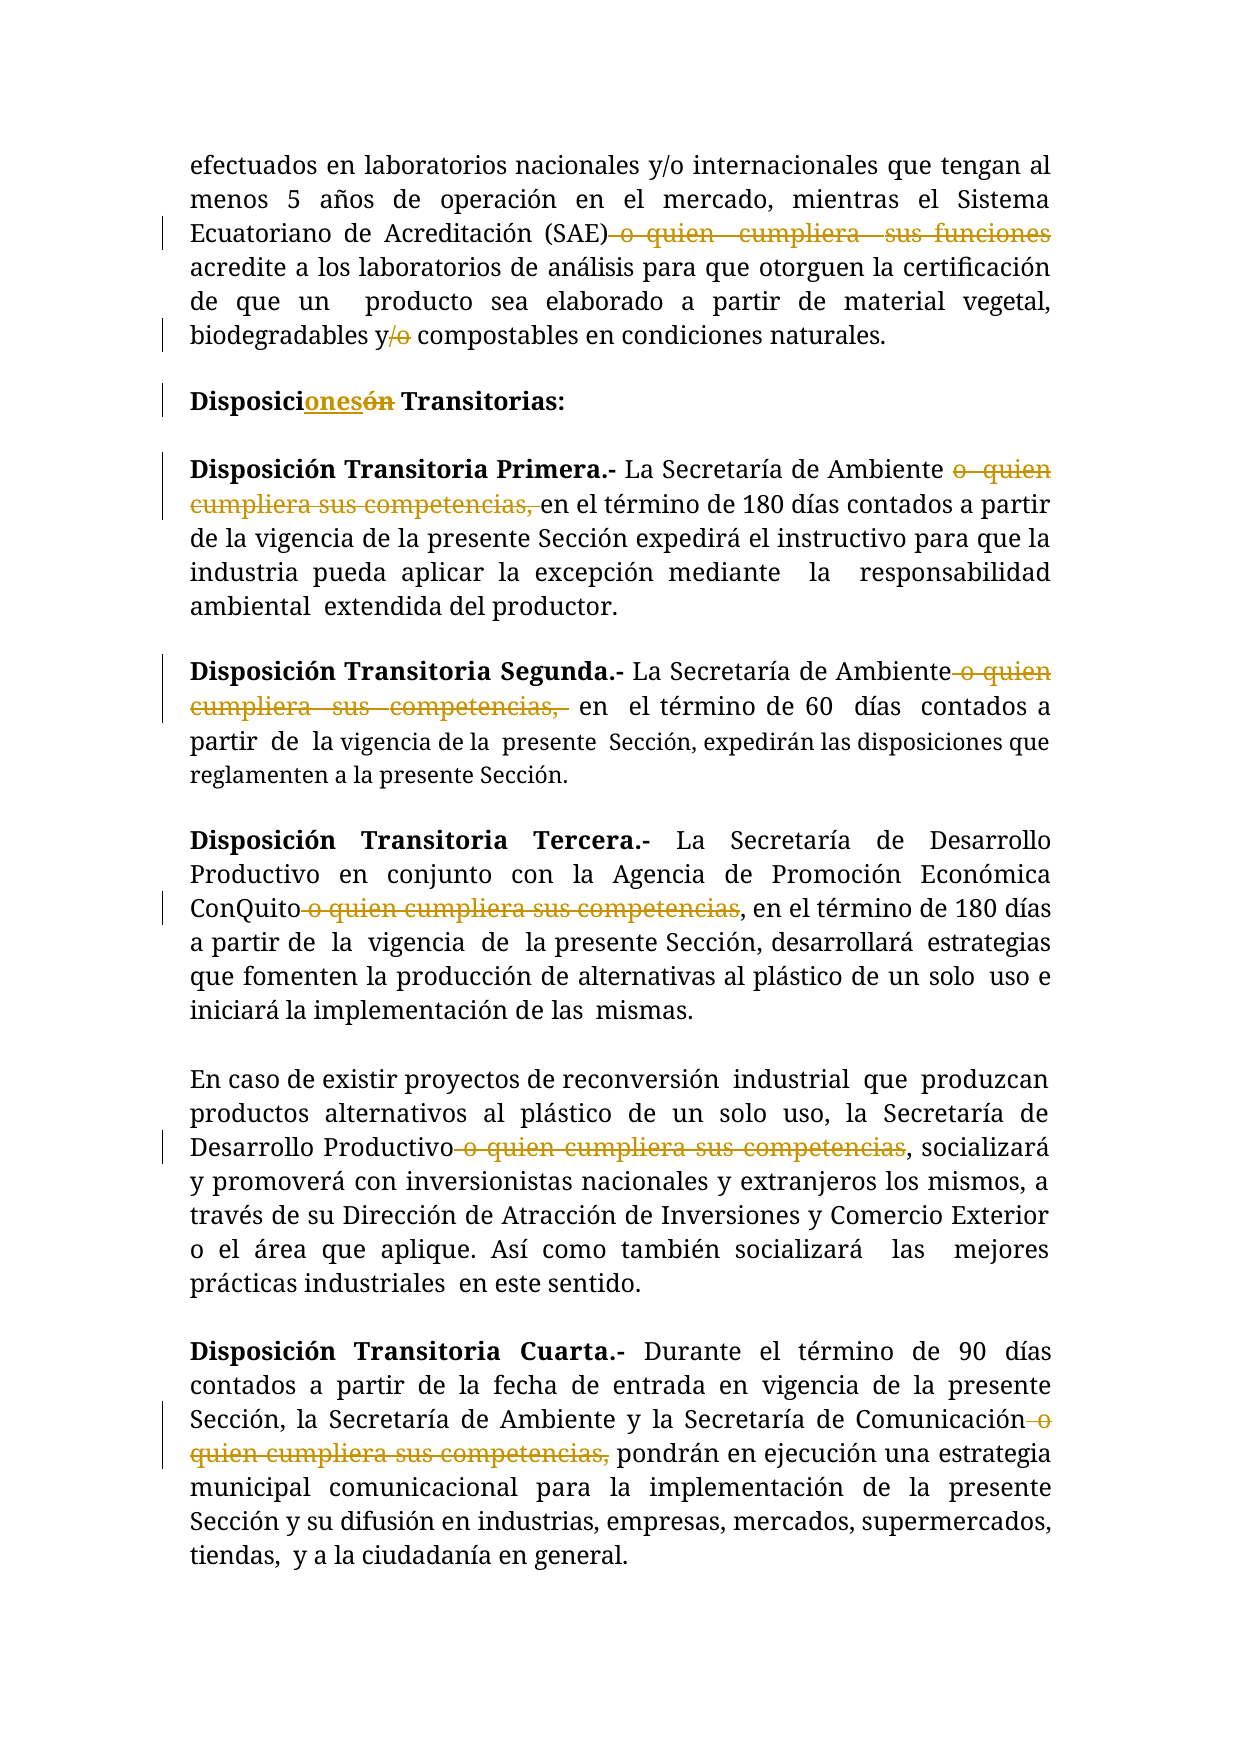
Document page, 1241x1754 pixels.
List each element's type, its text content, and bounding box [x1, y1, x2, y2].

text Disposición Transitoria Segunda.- La Secretaría de Ambiente en el término de 60 días contados a partir de la vigencia de la presente Sección, expedirán las disposiciones que reglamenten a la presente Sección. [189, 654, 1051, 790]
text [189, 148, 1051, 352]
text Disposición Transitoria Tercera.- La Secretaría de Desarrollo Productivo en conjunto con la Agencia de Promoción Económica ConQuito, en el término de 180 días a partir de la vigencia de la presente Sección, desarrollará estrategias que fomenten la producción de alternativas al plástico de un solo uso e iniciará la implementación de las mismas. [189, 823, 1051, 1027]
text Disposición Transitoria Primera.- La Secretaría de Ambiente en el término de 180 días contados a partir de la vigencia de la presente Sección expedirá el instructivo para que la industria pueda aplicar la excepción mediante la responsabilidad ambiental extendida del productor. [189, 452, 1051, 622]
text En caso de existir proyectos de reconversión industrial que produzcan productos alternativos al plástico de un solo uso, la Secretaría de Desarrollo Productivo, socializará y promoverá con inversionistas nacionales y extranjeros los mismos, a través de su Dirección de Atracción de Inversiones y Comercio Exterior o el área que aplique. Así como también socializará las mejores prácticas industriales en este sentido. [189, 1062, 1050, 1300]
subtitle Disposici Transitorias: [189, 383, 1063, 417]
text Disposición Transitoria Cuarta.- Durante el término de 90 días contados a partir de la fecha de entrada en vigencia de la presente Sección, la Secretaría de Ambiente y la Secretaría de Comunicación pondrán en ejecución una estrategia municipal comunicacional para la implementación de la presente Sección y su difusión en industrias, empresas, mercados, supermercados, tiendas, y a la ciudadanía en general. [189, 1333, 1052, 1572]
